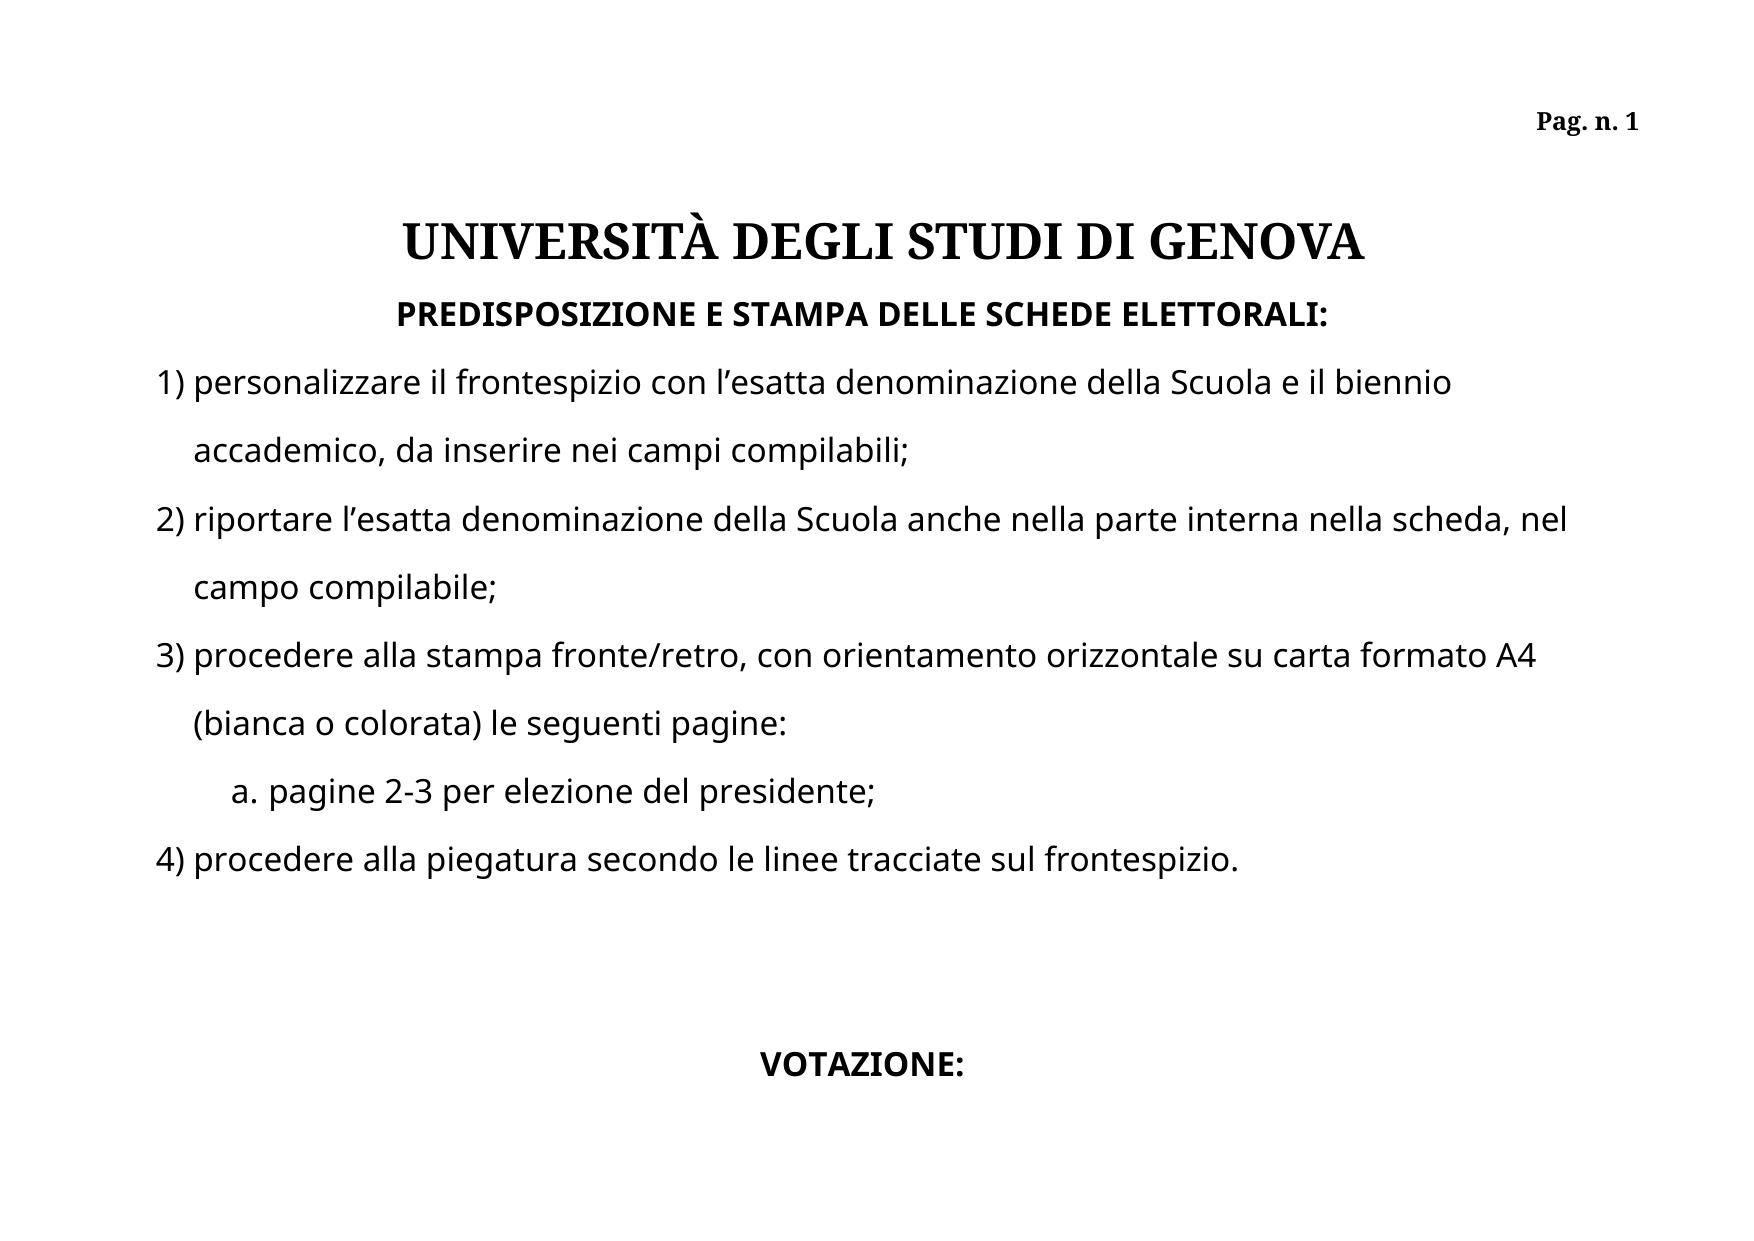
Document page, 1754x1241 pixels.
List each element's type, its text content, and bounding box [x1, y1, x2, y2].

list riportare l’esatta denominazione della Scuola anche nella parte interna nella scheda, nel campo compilabile; [156, 495, 1606, 609]
list personalizzare il frontespizio con l’esatta denominazione della Scuola e il biennio accademico, da inserire nei campi compilabili; [156, 359, 1606, 473]
text VOTAZIONE: [118, 1040, 1606, 1086]
list procedere alla stampa fronte/retro, con orientamento orizzontale su carta formato A4 (bianca o colorata) le seguenti pagine: [156, 632, 1606, 745]
list pagine 2-3 per elezione del presidente; [231, 768, 1606, 813]
list procedere alla piegatura secondo le linee tracciate sul frontespizio. [156, 836, 1606, 881]
text PREDISPOSIZIONE E STAMPA DELLE SCHEDE ELETTORALI: [118, 291, 1606, 336]
